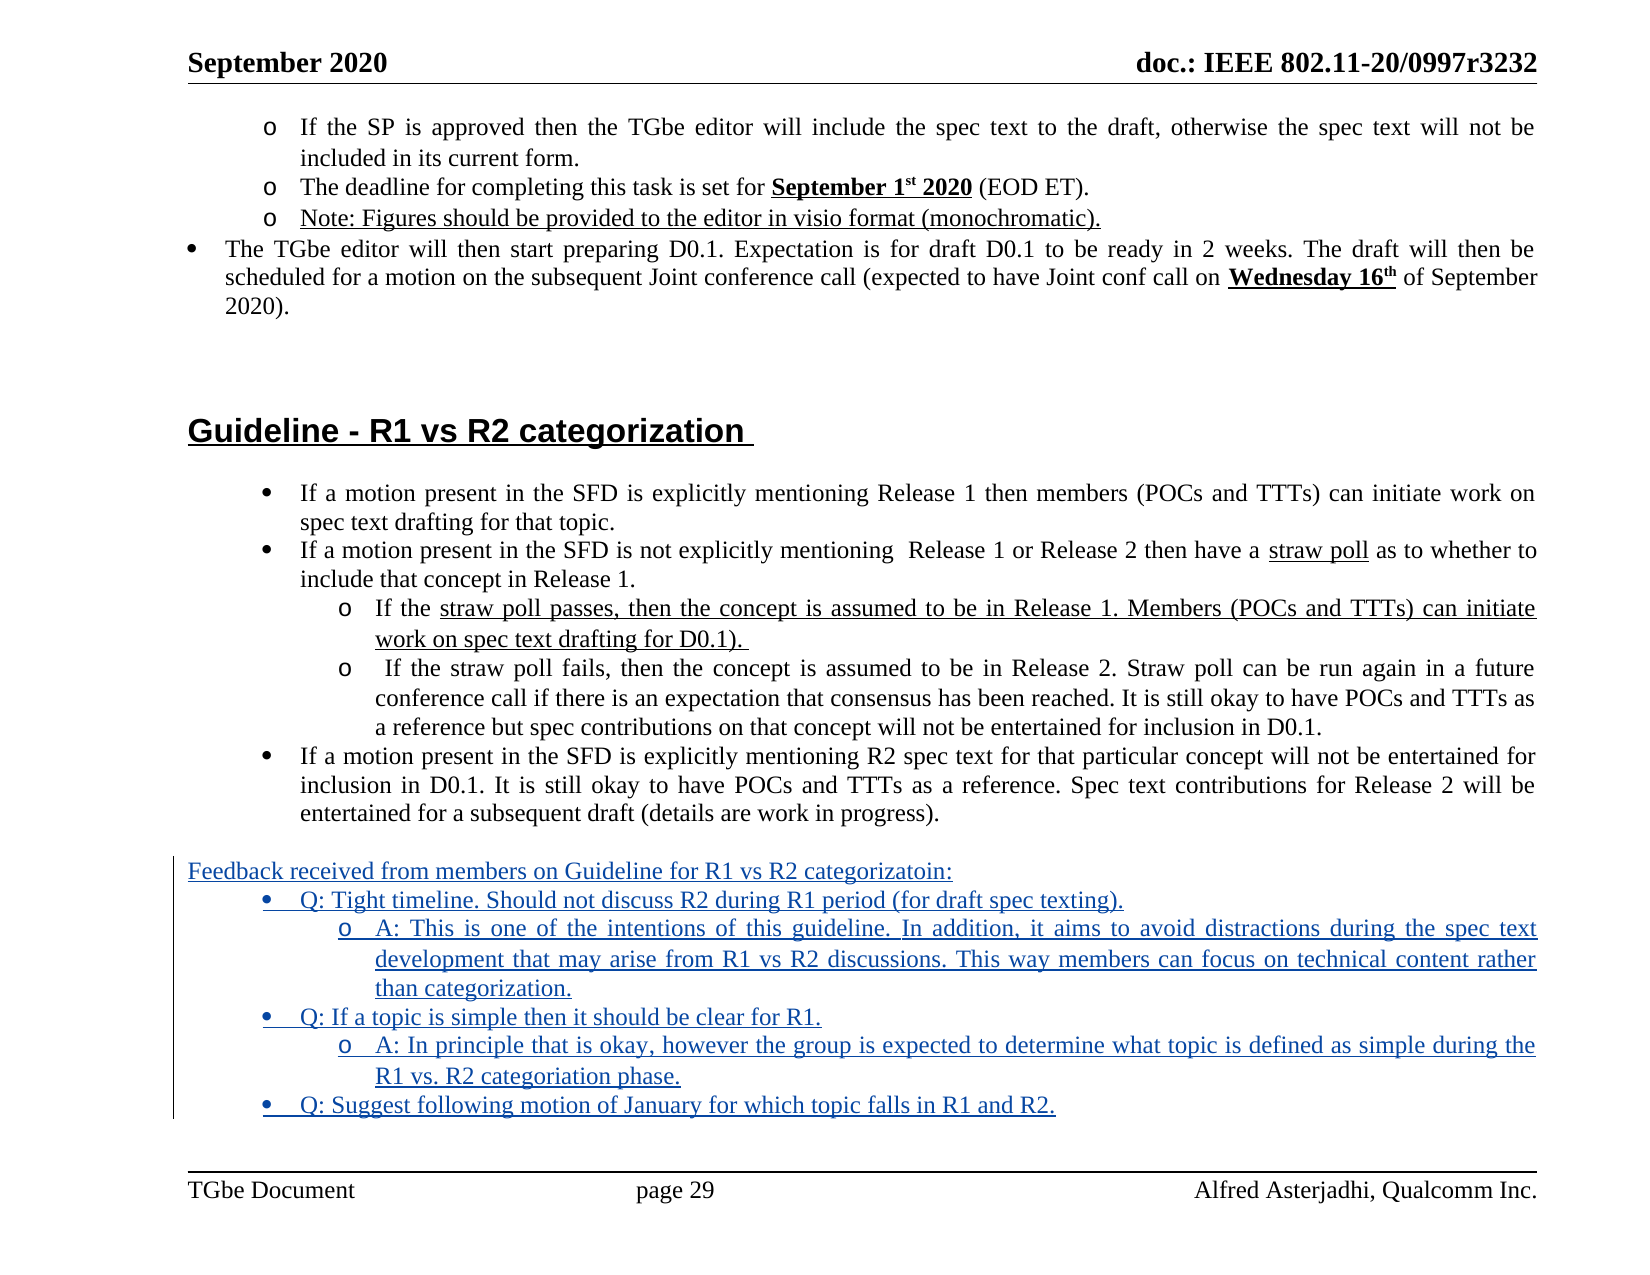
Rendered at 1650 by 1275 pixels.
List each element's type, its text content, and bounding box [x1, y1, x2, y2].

list The deadline for completing this task is set for September 1st 2020 (EOD ET). [262, 172, 1537, 203]
list If a motion present in the SFD is explicitly mentioning R2 spec text for that particular concept will not be entertained for inclusion in D0.1. It is still okay to have POCs and TTTs as a reference. Spec text contributions for Release 2 will be entertained for a subsequent draft (details are work in progress). [262, 741, 1537, 827]
subtitle Guideline - R1 vs R2 categorization [187, 411, 1537, 449]
list The TGbe editor will then start preparing D0.1. Expectation is for draft D0.1 to be ready in 2 weeks. The draft will then be scheduled for a motion on the subsequent Joint conference call (expected to have Joint conf call on Wednesday 16th of September 2020). [187, 234, 1537, 320]
list Note: Figures should be provided to the editor in visio format (monochromatic). [262, 203, 1537, 234]
list If a motion present in the SFD is explicitly mentioning Release 1 then members (POCs and TTTs) can initiate work on spec text drafting for that topic. [262, 478, 1537, 536]
list If the straw poll passes, then the concept is assumed to be in Release 1. Members (POCs and TTTs) can initiate work on spec text drafting for D0.1). [337, 593, 1537, 653]
list If the straw poll fails, then the concept is assumed to be in Release 2. Straw poll can be run again in a future conference call if there is an expectation that consensus has been reached. It is still okay to have POCs and TTTs as a reference but spec contributions on that concept will not be entertained for inclusion in D0.1. [337, 653, 1537, 741]
list If the SP is approved then the TGbe editor will include the spec text to the draft, otherwise the spec text will not be included in its current form. [262, 112, 1537, 172]
list If a motion present in the SFD is not explicitly mentioning Release 1 or Release 2 then have a straw poll as to whether to include that concept in Release 1. [262, 536, 1537, 593]
